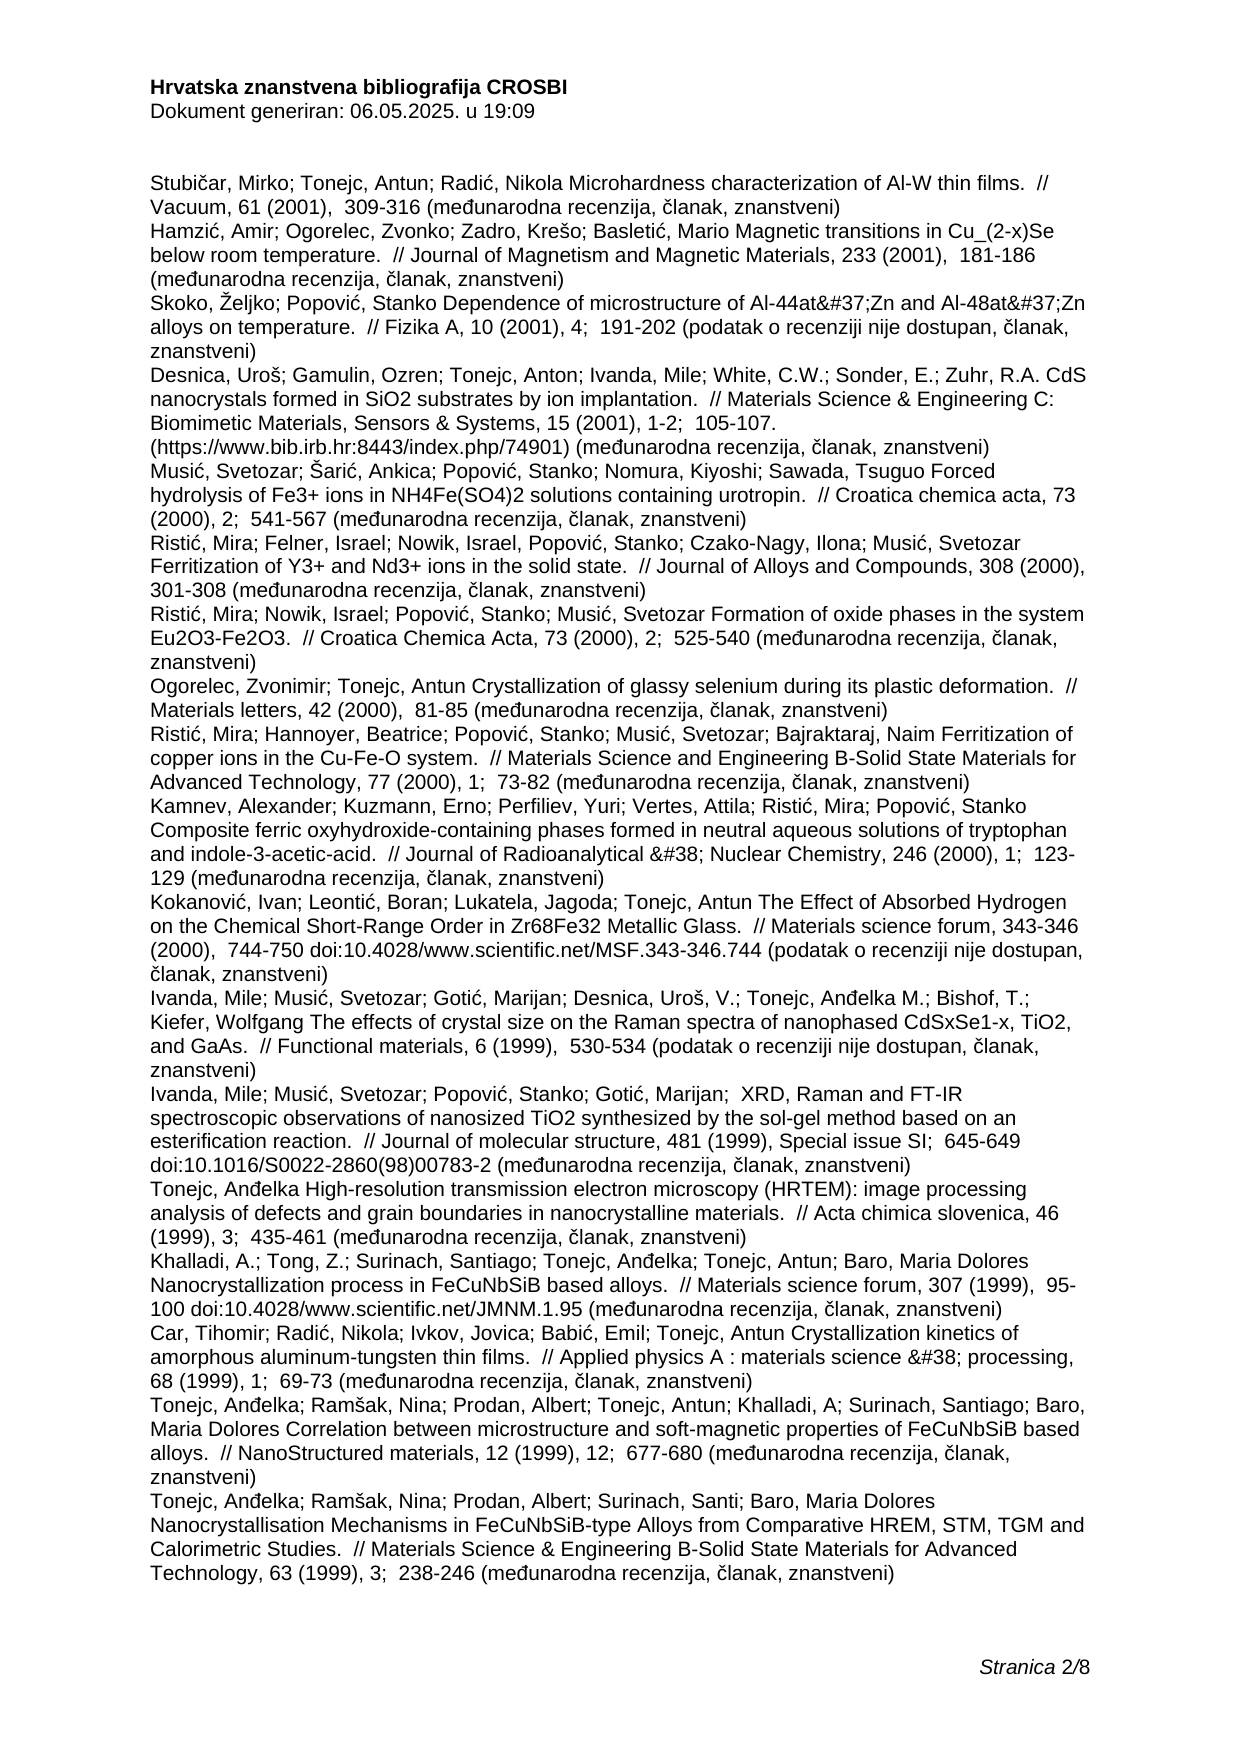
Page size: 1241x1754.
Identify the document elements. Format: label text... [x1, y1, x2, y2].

text Kokanović, Ivan; Leontić, Boran; Lukatela, Jagoda; Tonejc, Antun [150, 890, 1090, 986]
text Ristić, Mira; Hannoyer, Beatrice; Popović, Stanko; Musić, Svetozar; Bajraktaraj, Naim [150, 722, 1090, 794]
text Ristić, Mira; Felner, Israel; Nowik, Israel, Popović, Stanko; Czako-Nagy, Ilona; Musić, Svetozar [150, 530, 1090, 602]
text Tonejc, Anđelka; Ramšak, Nina; Prodan, Albert; Tonejc, Antun; Khalladi, A; Surinach, Santiago; Baro, Maria Dolores [150, 1393, 1090, 1489]
text Kamnev, Alexander; Kuzmann, Erno; Perfiliev, Yuri; Vertes, Attila; Ristić, Mira; Popović, Stanko [150, 794, 1090, 890]
text Musić, Svetozar; Šarić, Ankica; Popović, Stanko; Nomura, Kiyoshi; Sawada, Tsuguo [150, 458, 1090, 530]
text Ivanda, Mile; Musić, Svetozar; Gotić, Marijan; Desnica, Uroš, V.; Tonejc, Anđelka M.; Bishof, T.; Kiefer, Wolfgang [150, 986, 1090, 1081]
text Desnica, Uroš; Gamulin, Ozren; Tonejc, Anton; Ivanda, Mile; White, C.W.; Sonder, E.; Zuhr, R.A. [150, 363, 1090, 458]
text Ristić, Mira; Nowik, Israel; Popović, Stanko; Musić, Svetozar [150, 602, 1090, 674]
text Khalladi, A.; Tong, Z.; Surinach, Santiago; Tonejc, Anđelka; Tonejc, Antun; Baro, Maria Dolores [150, 1249, 1090, 1321]
text Stubičar, Mirko; Tonejc, Antun; Radić, Nikola [150, 171, 1090, 219]
text Hamzić, Amir; Ogorelec, Zvonko; Zadro, Krešo; Basletić, Mario [150, 219, 1090, 291]
text Skoko, Željko; Popović, Stanko [150, 291, 1090, 363]
text Ogorelec, Zvonimir; Tonejc, Antun [150, 674, 1090, 722]
text Ivanda, Mile; Musić, Svetozar; Popović, Stanko; Gotić, Marijan; [150, 1081, 1090, 1177]
text Tonejc, Anđelka; Ramšak, Nina; Prodan, Albert; Surinach, Santi; Baro, Maria Dolores [150, 1489, 1090, 1584]
text Tonejc, Anđelka [150, 1177, 1090, 1249]
text Car, Tihomir; Radić, Nikola; Ivkov, Jovica; Babić, Emil; Tonejc, Antun [150, 1321, 1090, 1393]
